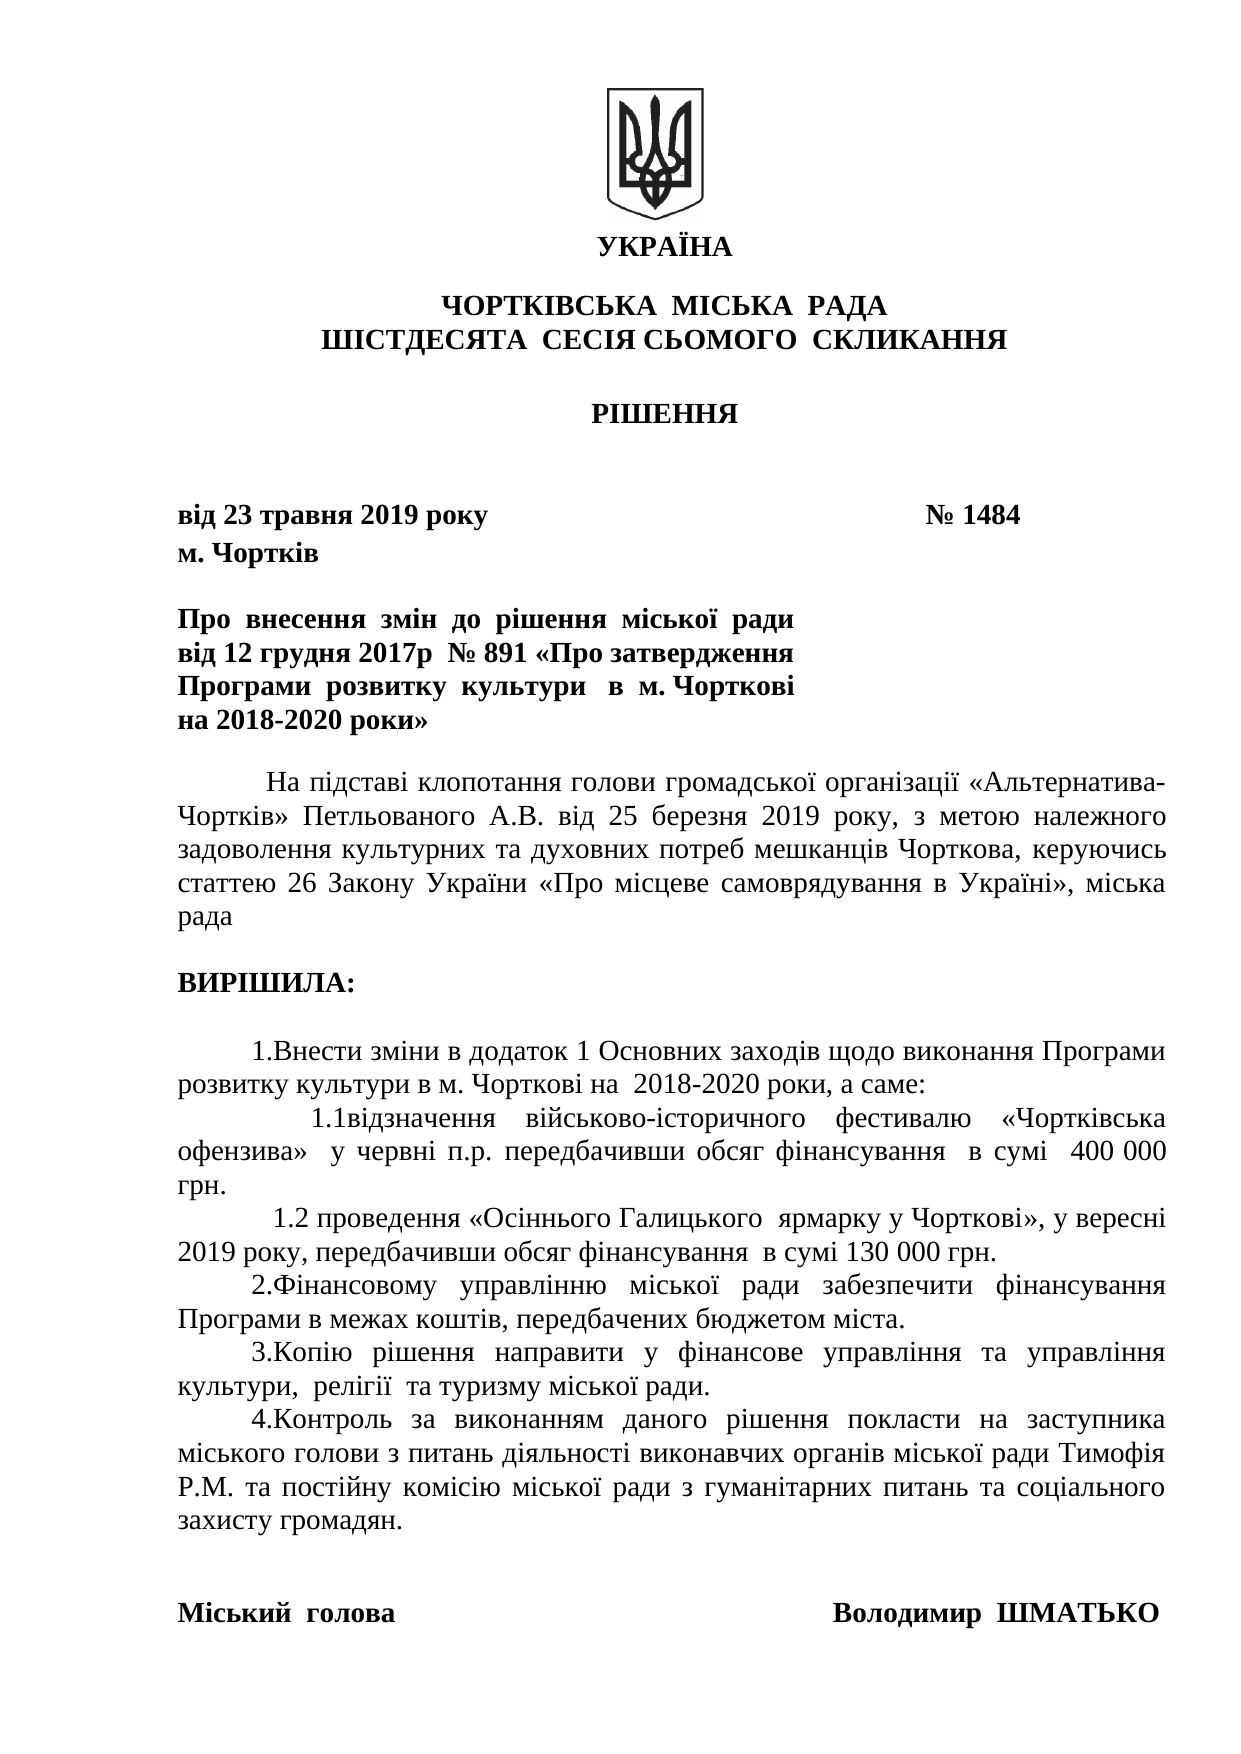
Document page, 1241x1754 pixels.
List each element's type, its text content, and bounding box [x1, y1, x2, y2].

text 2.Фінансовому управлінню міської ради забезпечити фінансування Програми в межах коштів, передбачених бюджетом міста. [177, 1267, 1167, 1334]
text 1.1відзначення військово-історичного фестивалю «Чортківська офензива» у червні п.р. передбачивши обсяг фінансування в сумі 400 000 грн. [177, 1100, 1167, 1200]
text ВИРІШИЛА: [177, 966, 1167, 999]
text від 12 грудня 2017р № 891 «Про затвердження [177, 635, 1152, 668]
text РІШЕННЯ [177, 396, 1152, 430]
text 1.2 проведення «Осіннього Галицького ярмарку у Чорткові», у вересні 2019 року, передбачивши обсяг фінансування в сумі 130 000 грн. [177, 1200, 1167, 1267]
text ШІСТДЕСЯТА СЕСІЯ СЬОМОГО СКЛИКАННЯ [177, 322, 1152, 356]
text 1.Внести зміни в додаток 1 Основних заходів щодо виконання Програми розвитку культури в м. Чорткові на 2018-2020 роки, а саме: [177, 1033, 1167, 1100]
text На підставі клопотання голови громадської організації «Альтернатива-Чортків» Петльованого А.В. від 25 березня 2019 року, з метою належного задоволення культурних та духовних потреб мешканців Чорткова, керуючись статтею 26 Закону України «Про місцеве самоврядування в Україні», міська рада [177, 764, 1167, 932]
text ЧОРТКІВСЬКА МІСЬКА РАДА [177, 288, 1152, 322]
text Міський голова Володимир ШМАТЬКО [177, 1595, 1167, 1629]
text Про внесення змін до рішення міської ради [177, 601, 1152, 635]
text Програми розвитку культури в м. Чорткові [177, 668, 1152, 702]
text 3.Копію рішення направити у фінансове управління та управління культури, релігії та туризму міської ради. [177, 1334, 1167, 1402]
text від 23 травня 2019 року № 1484 [177, 497, 1152, 530]
text 4.Контроль за виконанням даного рішення покласти на заступника міського голови з питань діяльності виконавчих органів міської ради Тимофія Р.М. та постійну комісію міської ради з гуманітарних питань та соціального захисту громадян. [177, 1402, 1167, 1536]
text на 2018-2020 роки» [177, 702, 1152, 736]
text УКРАЇНА [177, 88, 1152, 263]
text м. Чортків [177, 535, 1152, 569]
